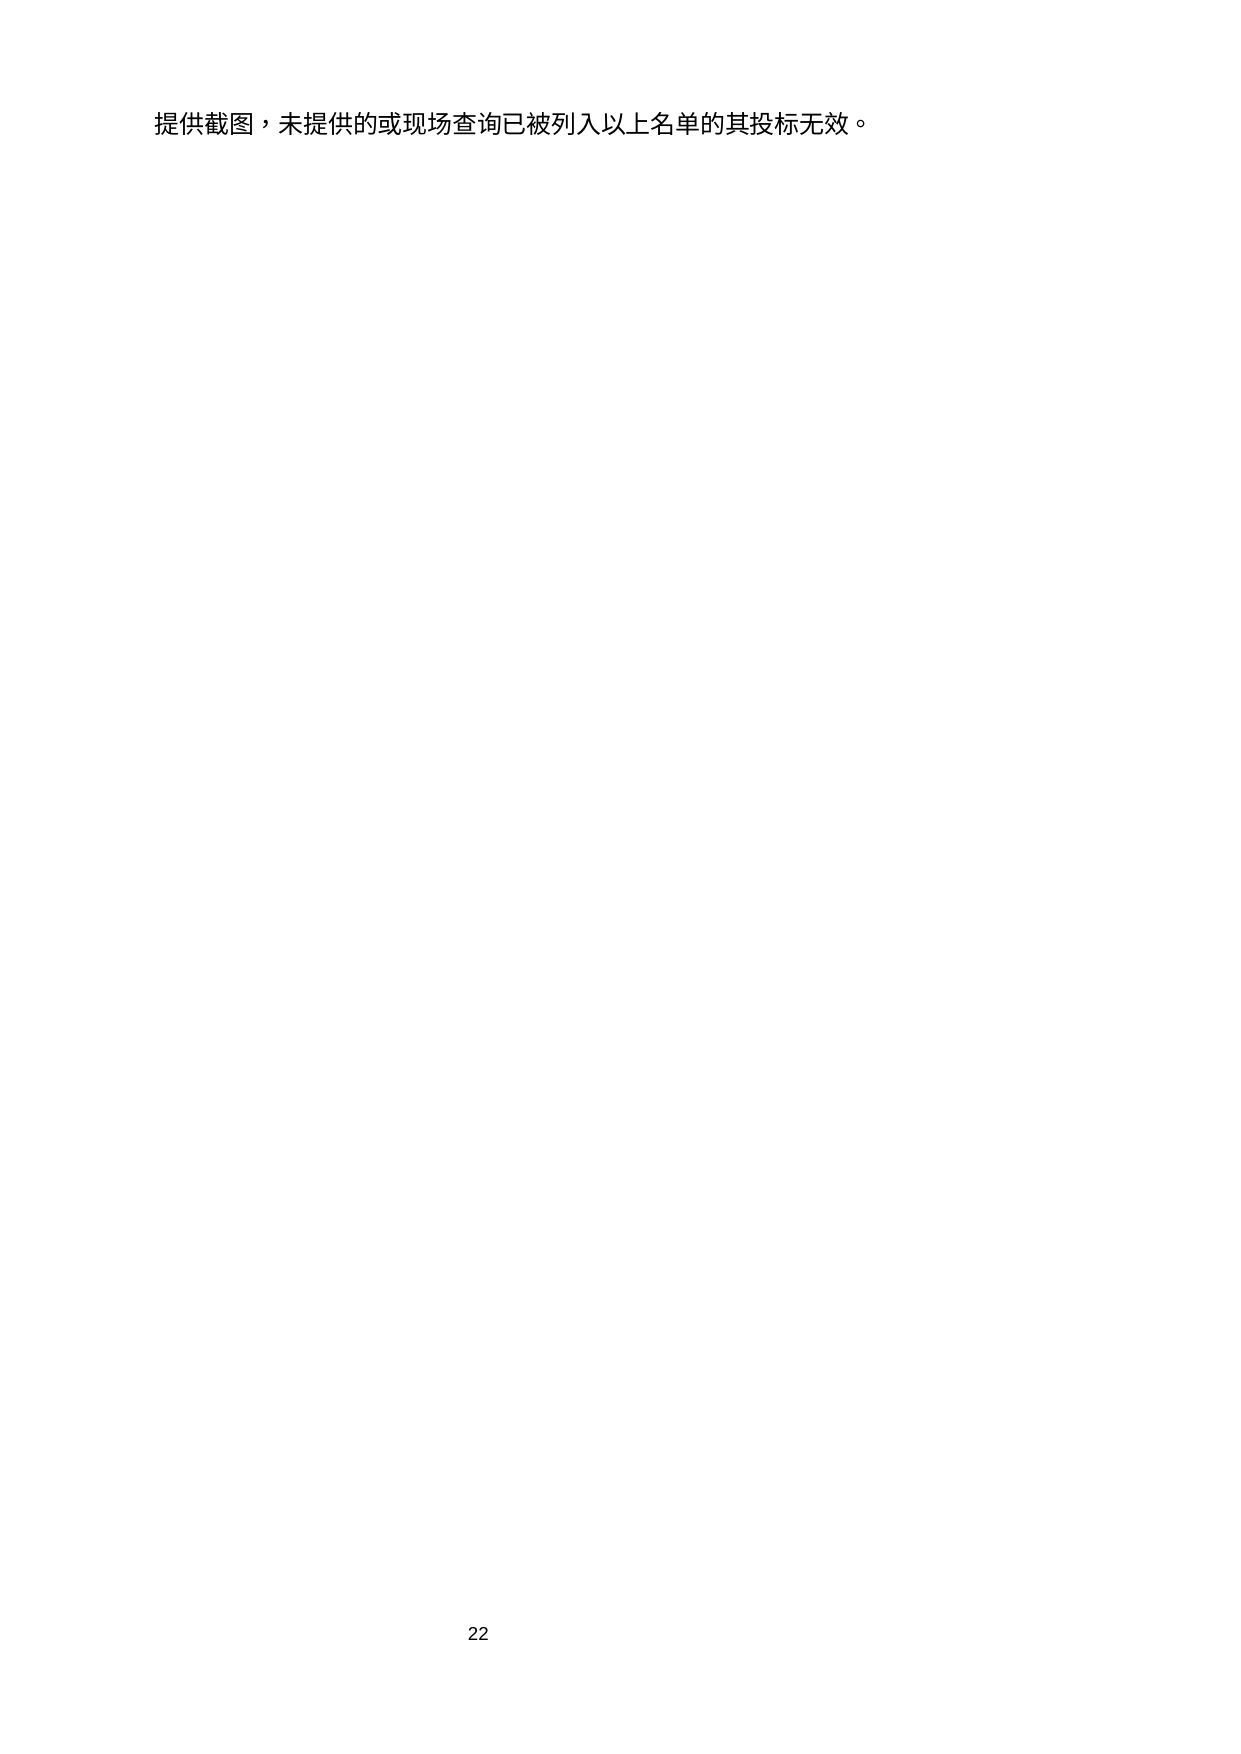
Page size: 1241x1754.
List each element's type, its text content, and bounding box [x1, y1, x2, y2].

text 提供截图，未提供的或现场查询已被列入以上名单的其投标无效。 [154, 108, 1087, 139]
